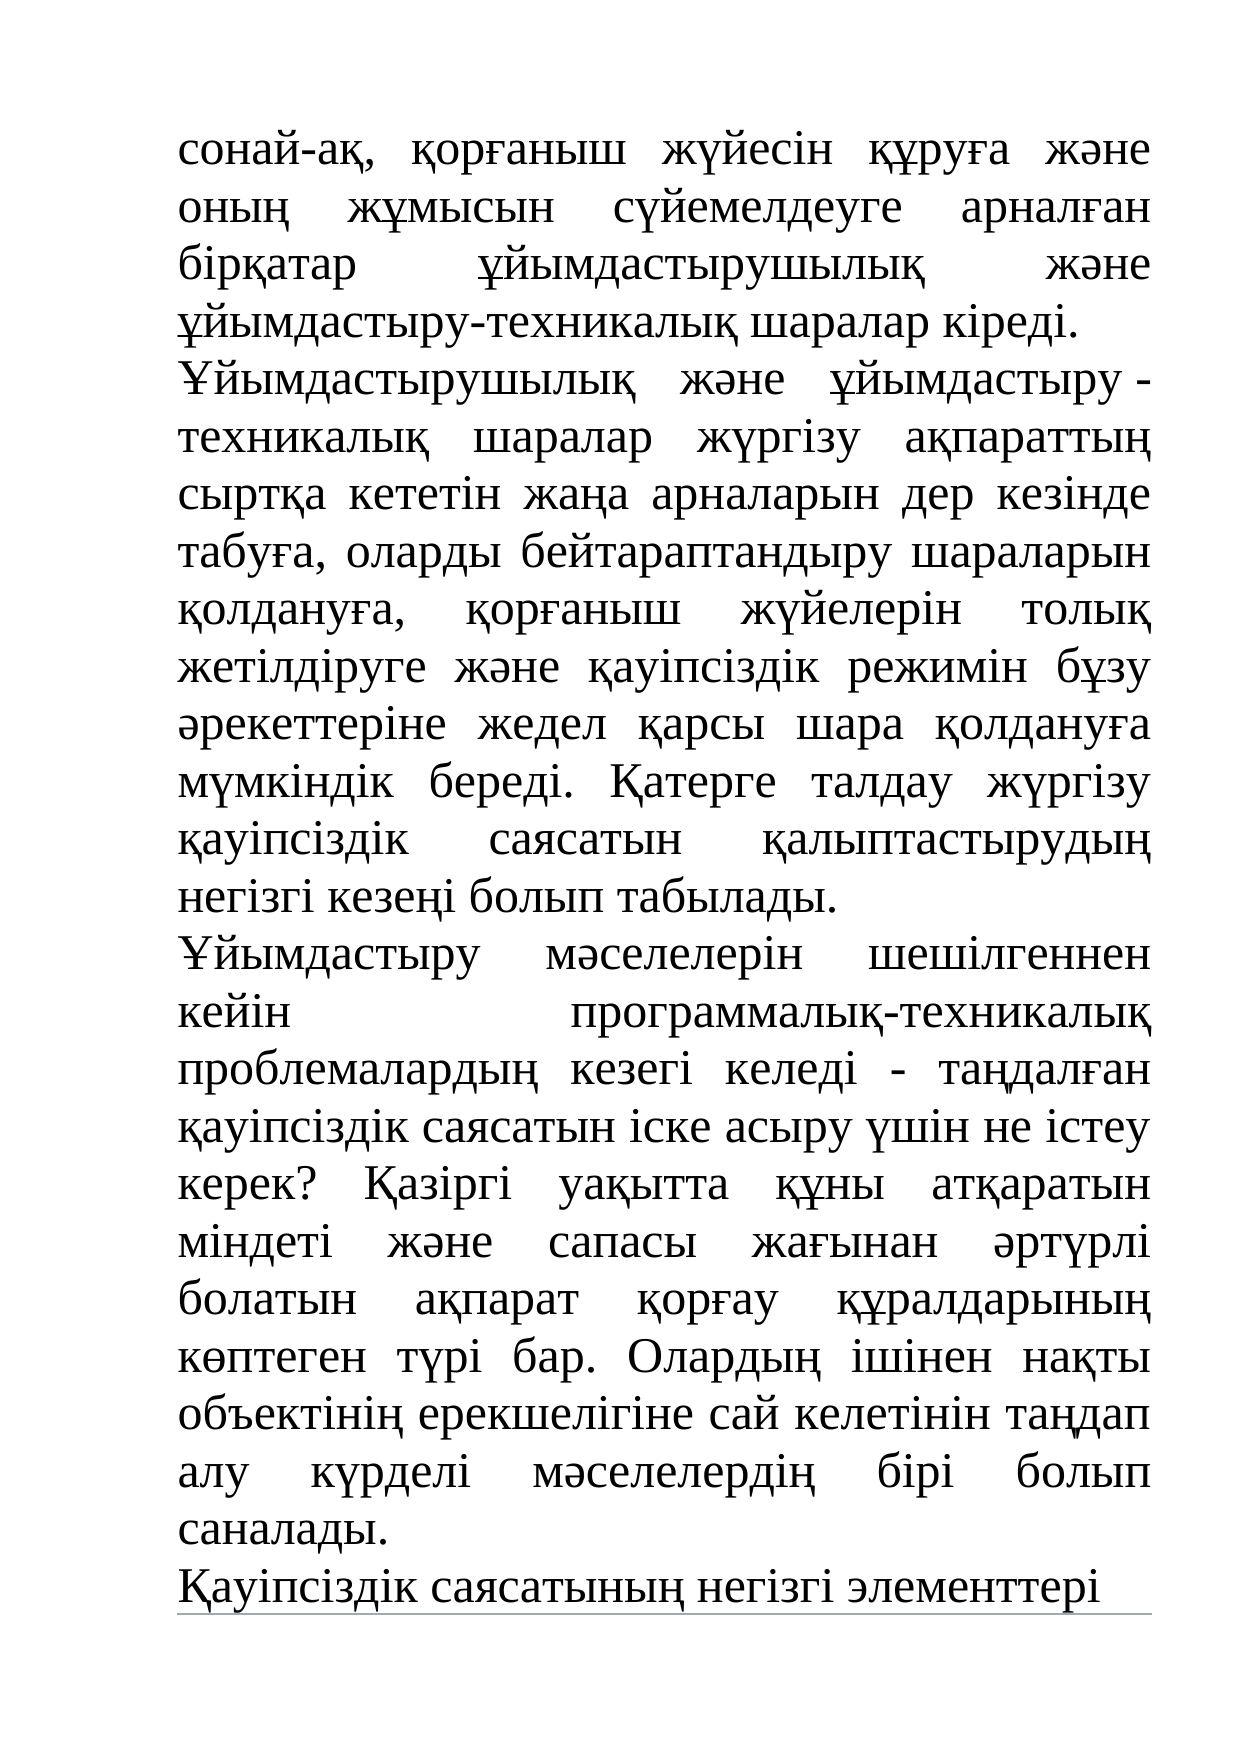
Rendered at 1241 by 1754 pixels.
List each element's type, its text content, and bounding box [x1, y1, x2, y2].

text Қауіпсіздік саясатының негізгі элементтері [177, 1556, 1152, 1613]
text Ұйымдастырушылық және ұйымдастыру - техникалық шаралар жүргізу ақпараттың сыртқа кететін жаңа арналарын дер кезінде табуға, оларды бейтараптандыру шараларын қолдануға, қорғаныш жүйелерін толық жетілдіруге және қауіпсіздік режимін бұзу әрекеттеріне жедел қарсы шара қолдануға мүмкіндік береді. Қатерге талдау жүргізу қауіпсіздік саясатын қалыптастырудың негізгі кезеңі болып табылады. [177, 348, 1152, 923]
text Ұйымдастыру мәселелерін шешілгеннен кейін программалық-техникалық проблемалардың кезегі келеді - таңдалған қауіпсіздік саясатын іске асыру үшін не істеу керек? Қазіргі уақытта құны атқаратын міндеті және сапасы жағынан әртүрлі болатын ақпарат қорғау құралдарының көптеген түрі бар. Олардың ішінен нақты объектінің ерекшелігіне сай келетінін таңдап алу күрделі мәселелердің бірі болып саналады. [177, 923, 1152, 1556]
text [177, 118, 1152, 348]
